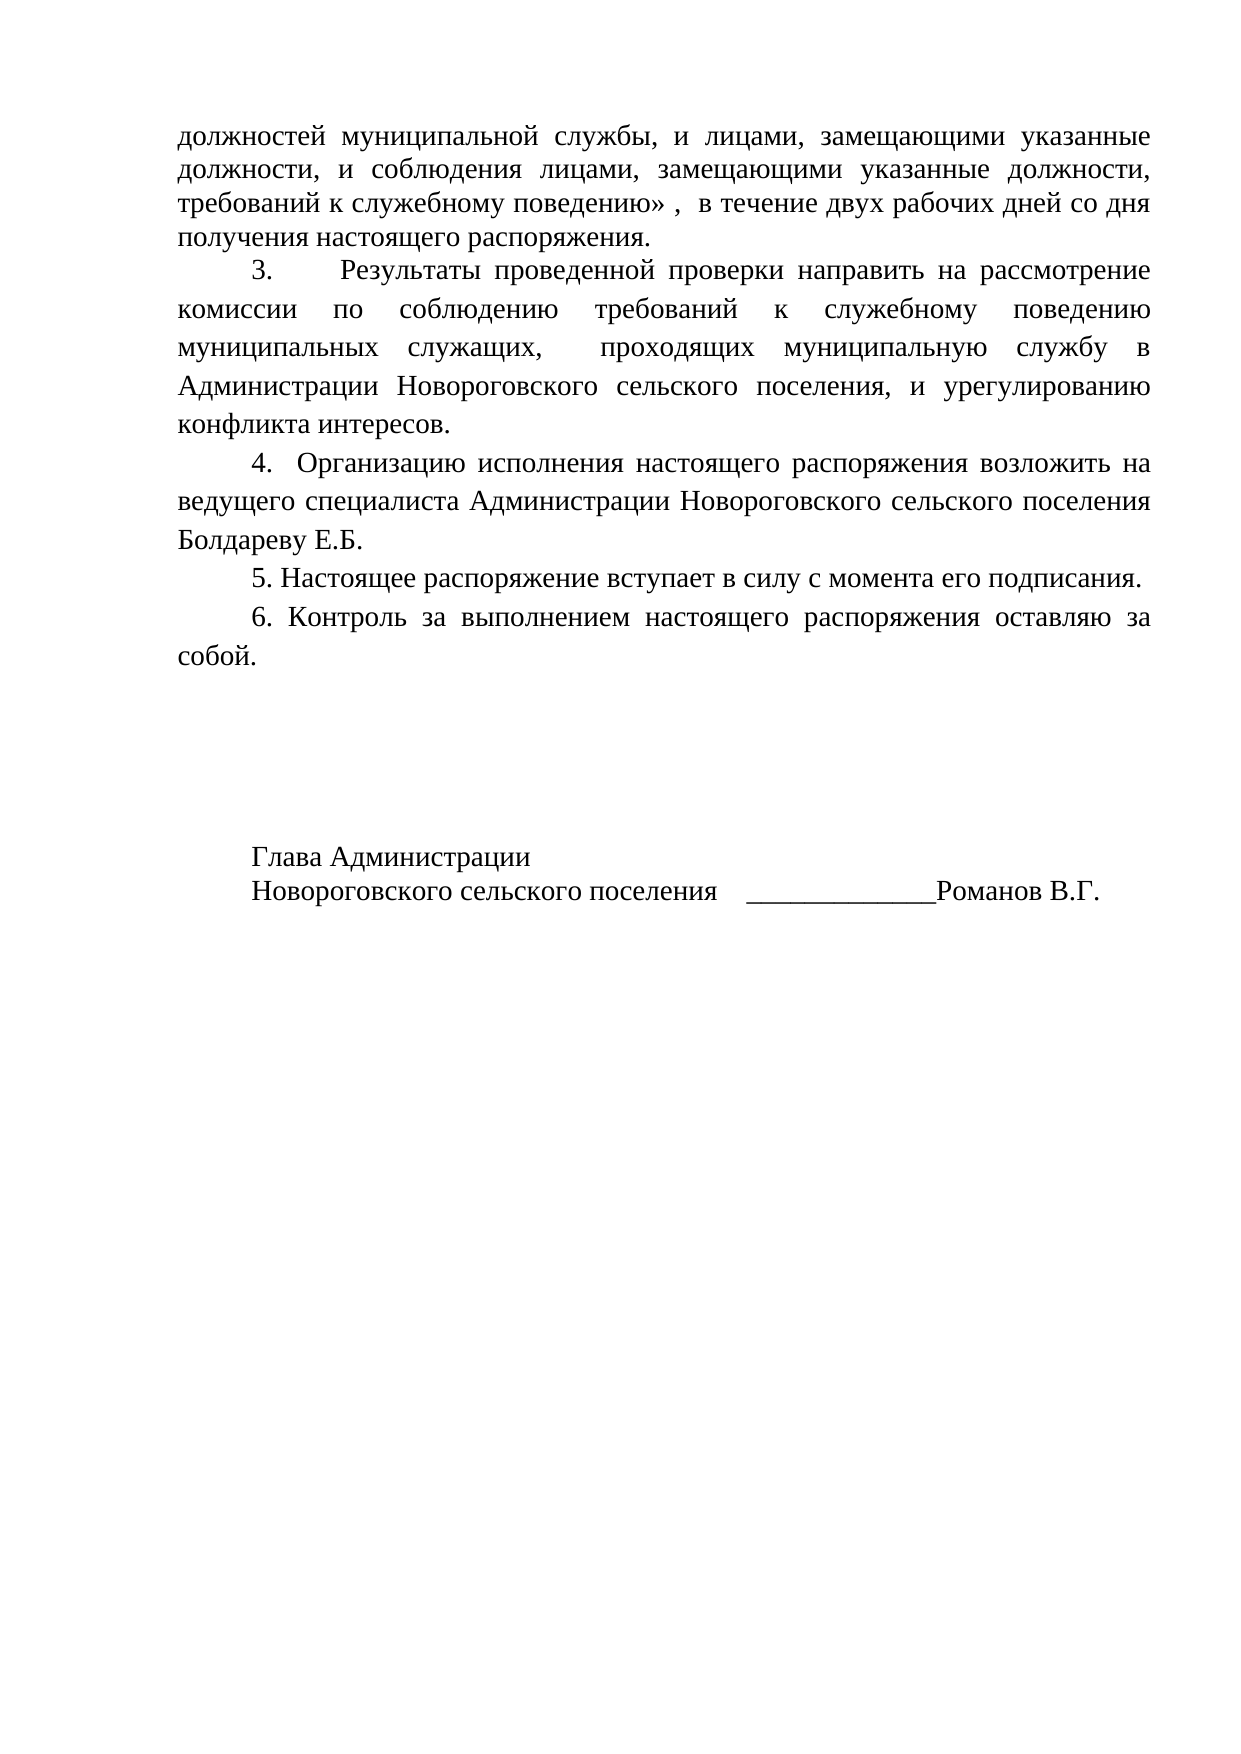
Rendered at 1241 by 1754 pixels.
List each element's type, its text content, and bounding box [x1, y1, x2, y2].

text 6. Контроль за выполнением настоящего распоряжения оставляю за собой. [177, 599, 1152, 671]
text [177, 118, 1152, 252]
text Глава Администрации [177, 839, 1152, 873]
text 4. Организацию исполнения настоящего распоряжения возложить на ведущего специалиста Администрации Новороговского сельского поселения Болдареву Е.Б. [177, 445, 1152, 556]
text 3. Результаты проведенной проверки направить на рассмотрение комиссии по соблюдению требований к служебному поведению муниципальных служащих, проходящих муниципальную службу в Администрации Новороговского сельского поселения, и урегулированию конфликта интересов. [177, 252, 1152, 440]
text 5. Настоящее распоряжение вступает в силу с момента его подписания. [177, 561, 1152, 594]
text Новороговского сельского поселения _____________Романов В.Г. [177, 873, 1152, 907]
